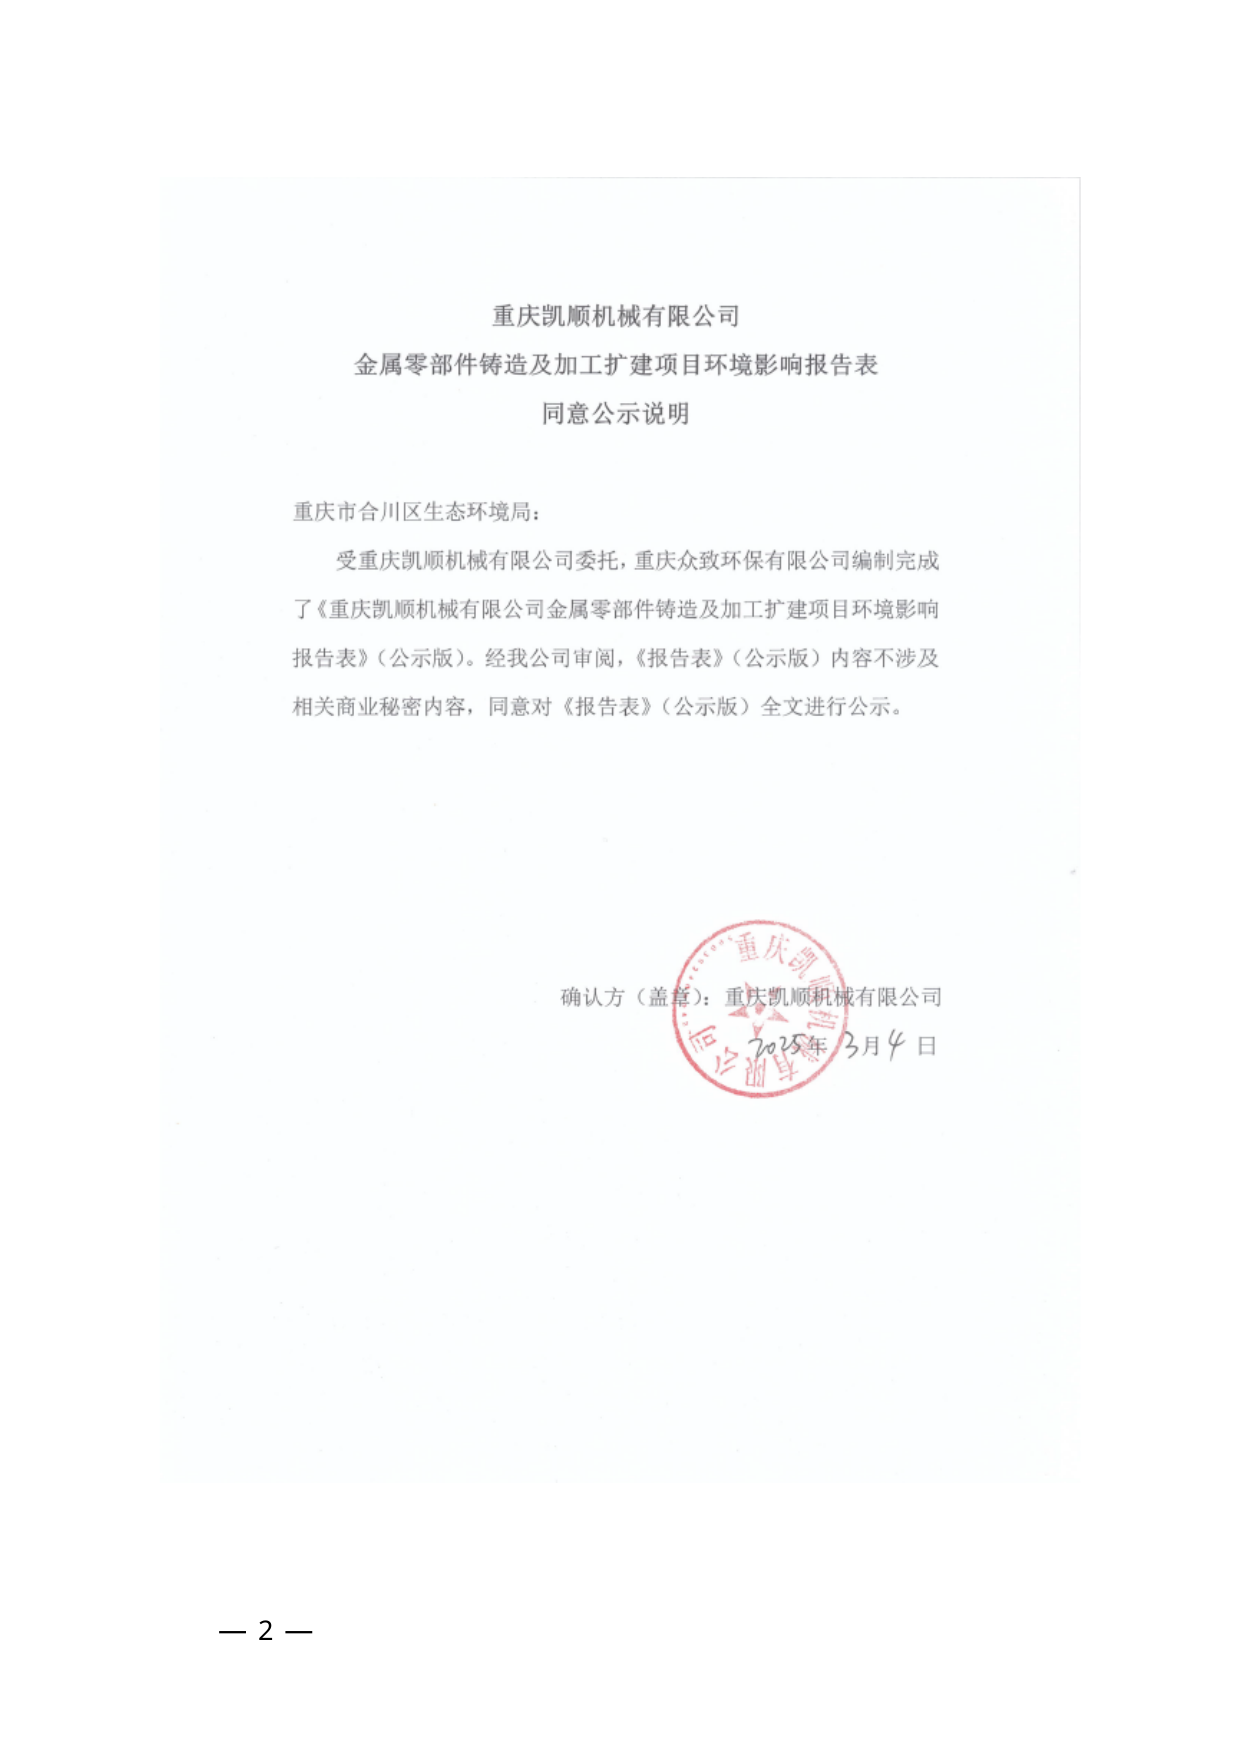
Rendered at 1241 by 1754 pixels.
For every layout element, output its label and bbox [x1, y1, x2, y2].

picture [159, 177, 1081, 1483]
